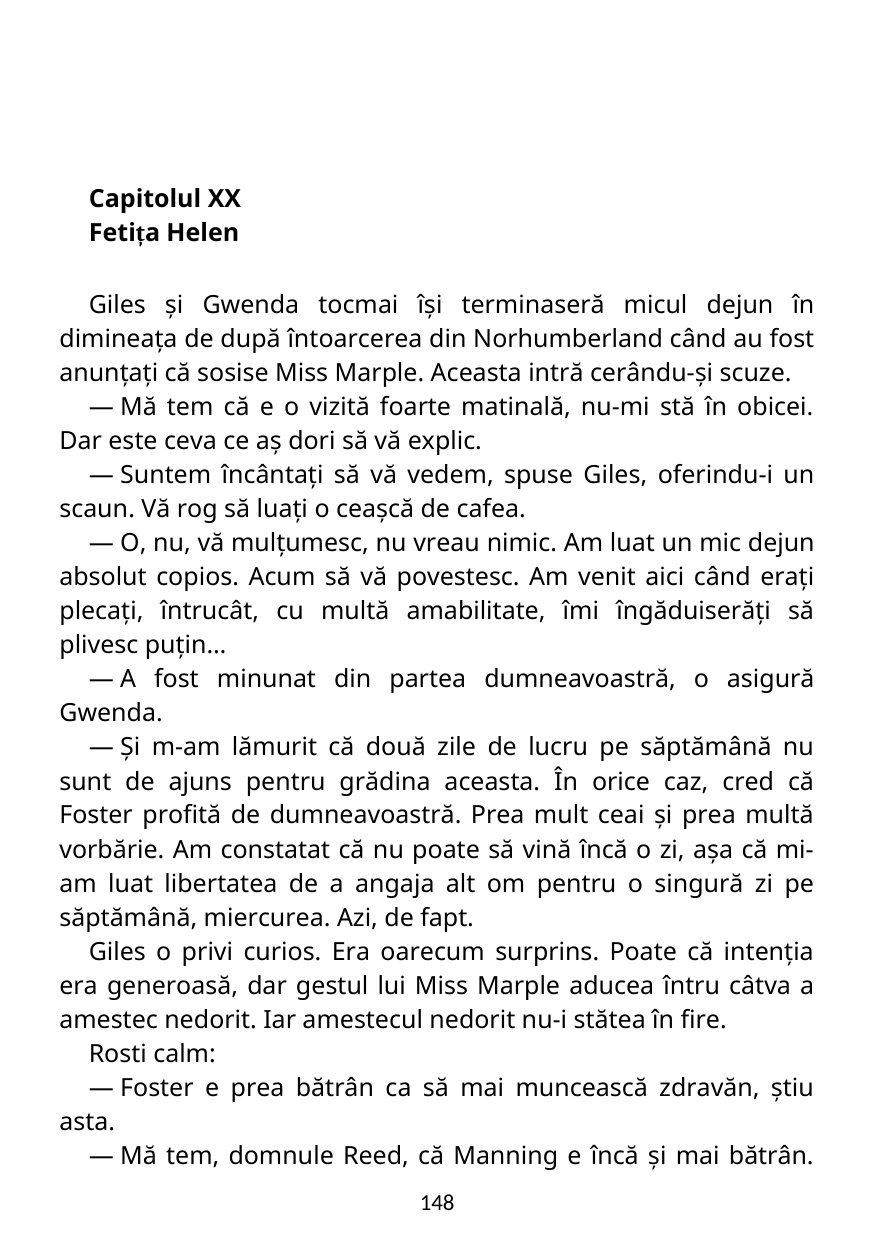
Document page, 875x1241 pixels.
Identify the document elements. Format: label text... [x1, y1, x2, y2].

text Giles o privi curios. Era oarecum surprins. Poate că intenţia era generoasă, dar gestul lui Miss Marple aducea întru câtva a amestec nedorit. Iar amestecul nedorit nu-i stătea în fire. [59, 933, 815, 1036]
text — O, nu, vă mulţumesc, nu vreau nimic. Am luat un mic dejun absolut copios. Acum să vă povestesc. Am venit aici când eraţi plecaţi, întrucât, cu multă amabilitate, îmi îngăduiserăţi să plivesc puţin… [59, 525, 815, 661]
text Giles şi Gwenda tocmai îşi terminaseră micul dejun în dimineaţa de după întoarcerea din Norhumberland când au fost anunţaţi că sosise Miss Marple. Aceasta intră cerându-şi scuze. [59, 286, 815, 388]
subtitle Capitolul XX Fetița Helen [89, 181, 815, 249]
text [59, 1138, 815, 1172]
text — Suntem încântaţi să vă vedem, spuse Giles, oferindu-i un scaun. Vă rog să luaţi o ceaşcă de cafea. [59, 457, 815, 525]
text — A fost minunat din partea dumneavoastră, o asigură Gwenda. [59, 661, 815, 729]
text Rosti calm: [59, 1036, 815, 1070]
text — Şi m-am lămurit că două zile de lucru pe săptămână nu sunt de ajuns pentru grădina aceasta. În orice caz, cred că Foster profită de dumneavoastră. Prea mult ceai şi prea multă vorbărie. Am constatat că nu poate să vină încă o zi, aşa că mi-am luat libertatea de a angaja alt om pentru o singură zi pe săptămână, miercurea. Azi, de fapt. [59, 729, 815, 933]
text — Mă tem că e o vizită foarte matinală, nu-mi stă în obicei. Dar este ceva ce aş dori să vă explic. [59, 388, 815, 457]
text — Foster e prea bătrân ca să mai muncească zdravăn, ştiu asta. [59, 1070, 815, 1138]
